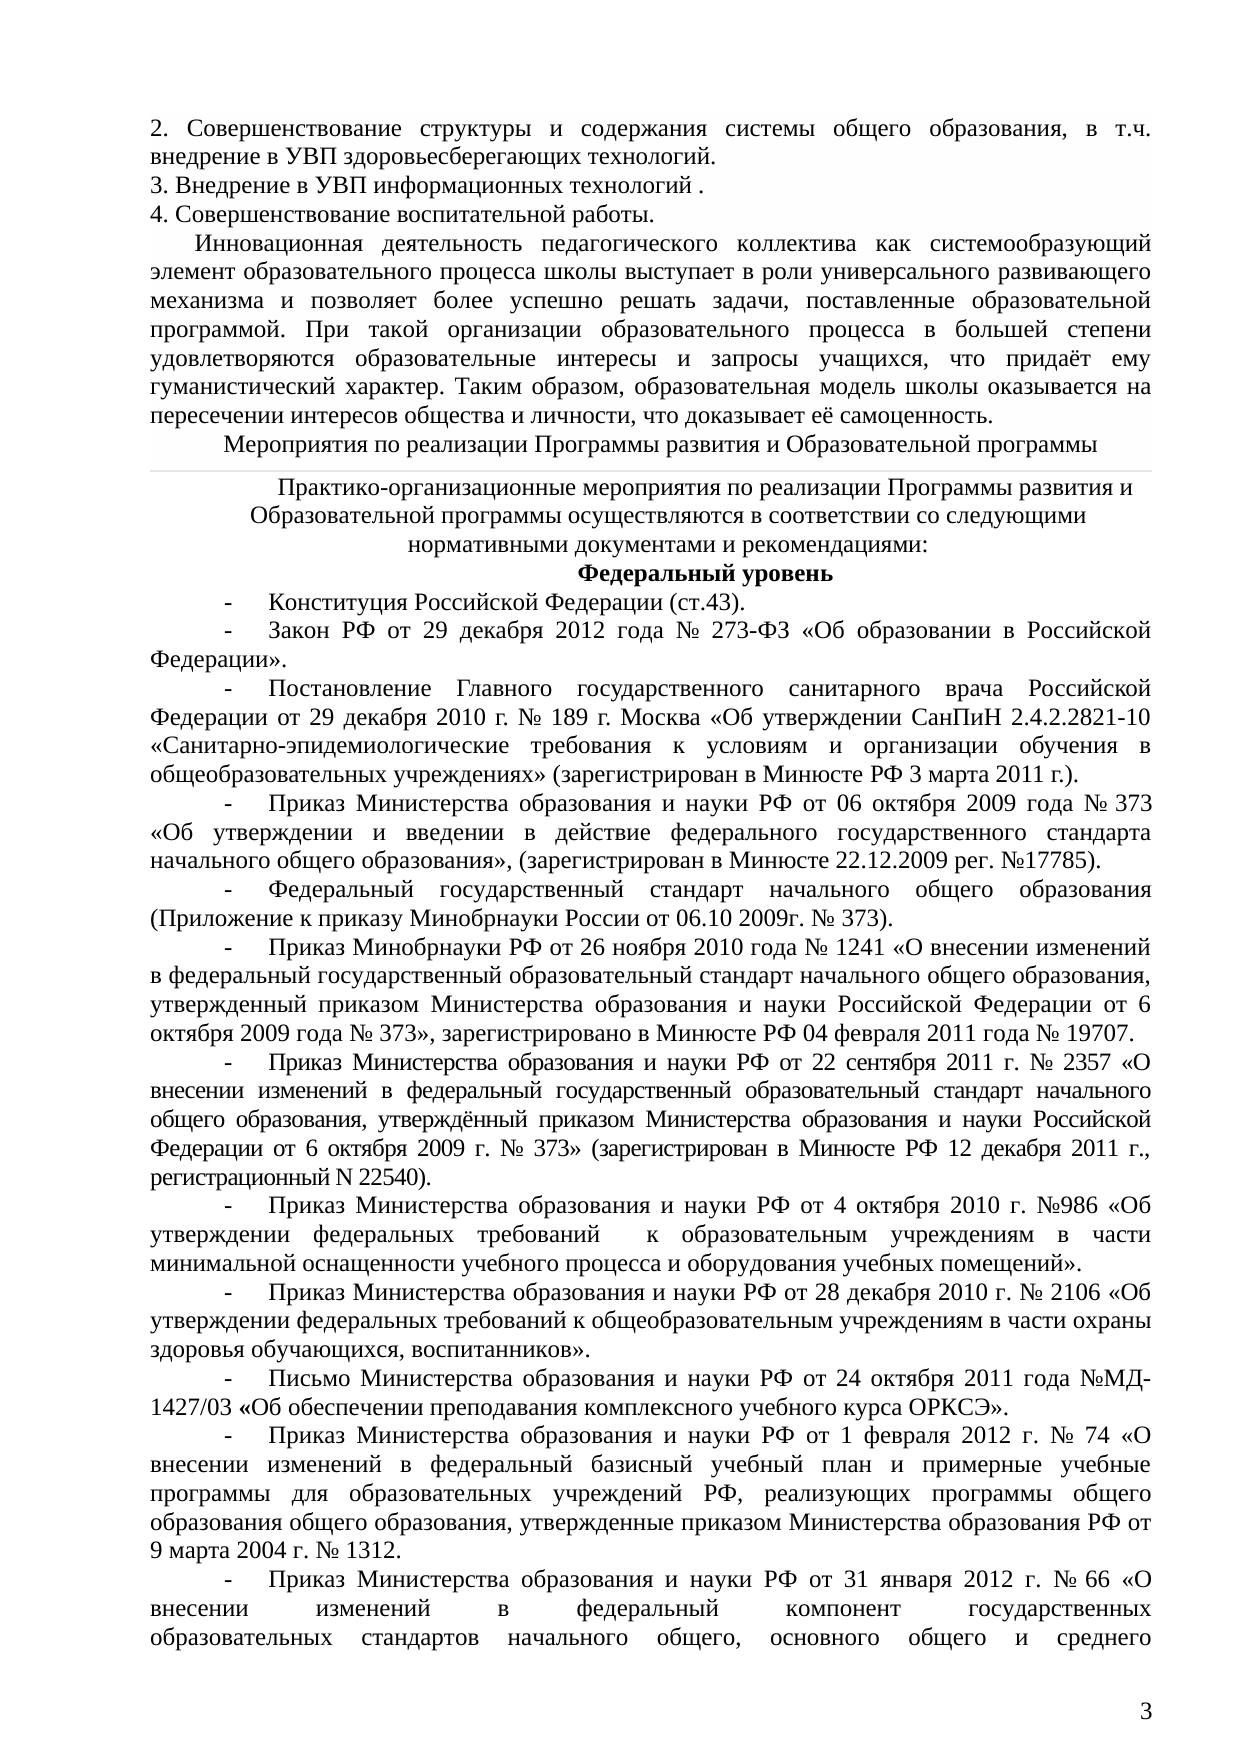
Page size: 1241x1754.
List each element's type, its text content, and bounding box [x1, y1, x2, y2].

text Инновационная деятельность педагогического коллектива как системообразующий элемент образовательного процесса школы выступает в роли универсального развивающего механизма и позволяет более успешно решать задачи, поставленные образовательной программой. При такой организации образовательного процесса в большей степени удовлетворяются образовательные интересы и запросы учащихся, что придаёт ему гуманистический характер. Таким образом, образовательная модель школы оказывается на пересечении интересов общества и личности, что доказывает её самоценность. [150, 228, 1152, 429]
text Федеральный уровень [190, 558, 1146, 587]
list Приказ Министерства образования и науки РФ от 28 декабря 2010 г. № 2106 «Об утверждении федеральных требований к общеобразовательным учреждениям в части охраны здоровья обучающихся, воспитанников». [150, 1277, 1152, 1363]
subtitle Мероприятия по реализации Программы развития и Образовательной программы [150, 429, 1152, 470]
list Приказ Минобрнауки РФ от 26 ноября 2010 года № 1241 «О внесении изменений в федеральный государственный образовательный стандарт начального общего образования, утвержденный приказом Министерства образования и науки Российской Федерации от 6 октября 2009 года № 373», зарегистрировано в Минюсте РФ 04 февраля 2011 года № 19707. [150, 932, 1152, 1047]
list Приказ Министерства образования и науки РФ от 4 октября 2010 г. №986 «Об утверждении федеральных требований к образовательным учреждениям в части минимальной оснащенности учебного процесса и оборудования учебных помещений». [150, 1191, 1152, 1277]
list Федеральный государственный стандарт начального общего образования (Приложение к приказу Минобрнауки России от 06.10 2009г. № 373). [150, 874, 1152, 932]
list Приказ Министерства образования и науки РФ от 22 сентября 2011 г. № 2357 «О внесении изменений в федеральный государственный образовательный стандарт начального общего образования, утверждённый приказом Министерства образования и науки Российской Федерации от 6 октября 2009 г. № 373» (зарегистрирован в Минюсте РФ 12 декабря 2011 г., регистрационный N 22540). [150, 1047, 1152, 1191]
text 2. Совершенствование структуры и содержания системы общего образования, в т.ч. внедрение в УВП здоровьесберегающих технологий. [150, 113, 1152, 170]
text Практико-организационные мероприятия по реализации Программы развития и Образовательной программы осуществляются в соответствии со следующими нормативными документами и рекомендациями: [190, 472, 1146, 558]
list Конституция Российской Федерации (ст.43). [150, 587, 1152, 616]
title Письмо Министерства образования и науки РФ от 24 октября 2011 года №МД-1427/03 «Об обеспечении преподавания комплексного учебного курса ОРКСЭ». [150, 1363, 1152, 1421]
text 4. Совершенствование воспитательной работы. [150, 199, 1152, 228]
list Приказ Министерства образования и науки РФ от 06 октября 2009 года № 373 «Об утверждении и введении в действие федерального государственного стандарта начального общего образования», (зарегистрирован в Минюсте 22.12.2009 рег. №17785). [150, 788, 1152, 874]
text 3. Внедрение в УВП информационных технологий . [150, 170, 1152, 199]
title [150, 1564, 1152, 1651]
subtitle Постановление Главного государственного санитарного врача Российской Федерации от 29 декабря 2010 г. № 189 г. Москва «Об утверждении СанПиН 2.4.2.2821-10 «Санитарно-эпидемиологические требования к условиям и организации обучения в общеобразовательных учреждениях» (зарегистрирован в Минюсте РФ 3 марта 2011 г.). [150, 673, 1152, 788]
title Приказ Министерства образования и науки РФ от 1 февраля 2012 г. № 74 «О внесении изменений в федеральный базисный учебный план и примерные учебные программы для образовательных учреждений РФ, реализующих программы общего образования общего образования, утвержденные приказом Министерства образования РФ от 9 марта 2004 г. № 1312. [150, 1421, 1152, 1564]
list Закон РФ от 29 декабря 2012 года № 273-ФЗ «Об образовании в Российской Федерации». [150, 616, 1152, 673]
